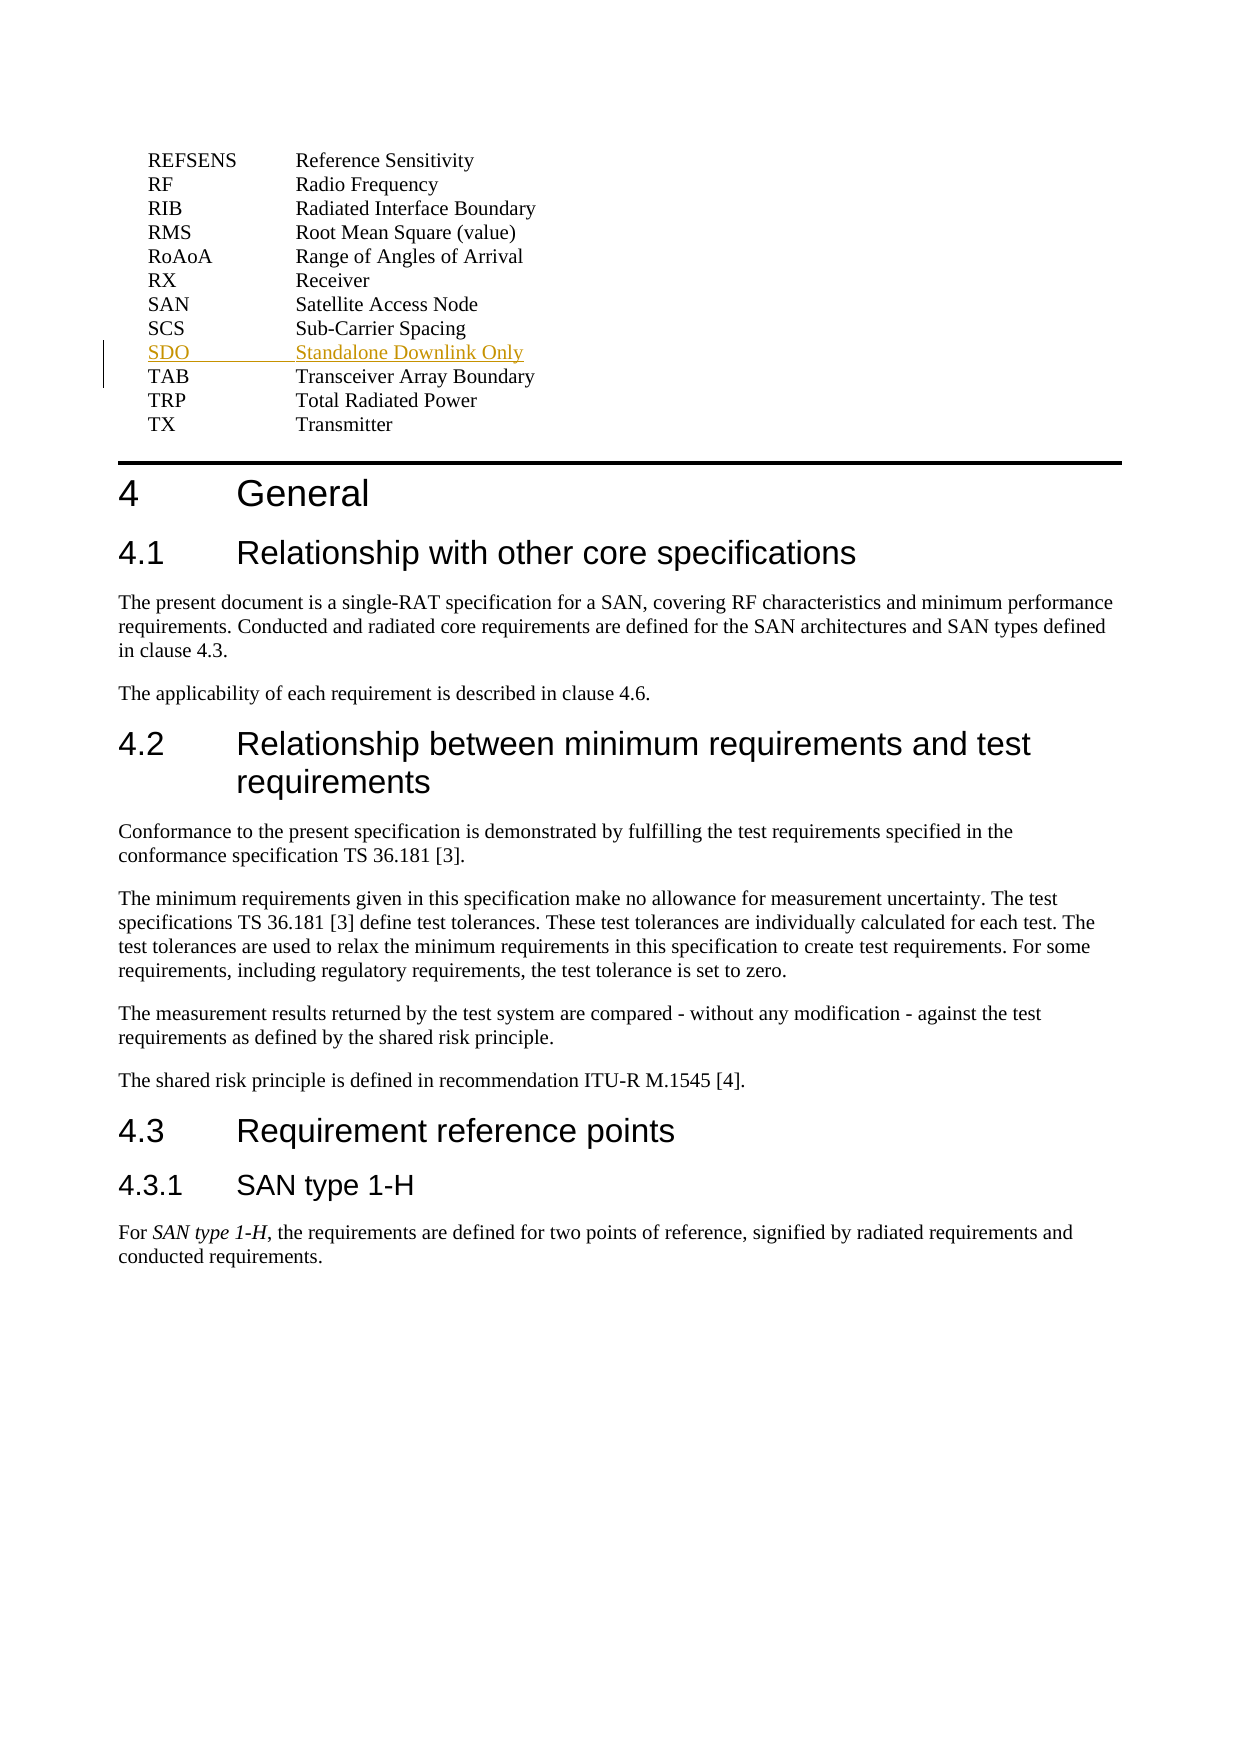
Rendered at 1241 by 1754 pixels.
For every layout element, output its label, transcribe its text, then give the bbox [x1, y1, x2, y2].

text The minimum requirements given in this specification make no allowance for measurement uncertainty. The test specifications TS 36.181 [3] define test tolerances. These test tolerances are individually calculated for each test. The test tolerances are used to relax the minimum requirements in this specification to create test requirements. For some requirements, including regulatory requirements, the test tolerance is set to zero. [118, 886, 1122, 982]
text TX Transmitter [148, 412, 1122, 436]
text RF Radio Frequency [148, 172, 1122, 196]
text TRP Total Radiated Power [148, 388, 1122, 412]
subtitle 4 General [118, 465, 1122, 514]
subtitle 4.3.1 SAN type 1-H [118, 1168, 1122, 1202]
text RIB Radiated Interface Boundary [148, 196, 1122, 220]
text SCS Sub-Carrier Spacing [148, 316, 1122, 340]
text RoAoA Range of Angles of Arrival [148, 244, 1122, 268]
text The measurement results returned by the test system are compared - without any modification - against the test requirements as defined by the shared risk principle. [118, 1001, 1122, 1049]
text TAB Transceiver Array Boundary [148, 364, 1122, 388]
text For SAN type 1-H, the requirements are defined for two points of reference, signified by radiated requirements and conducted requirements. [118, 1220, 1122, 1268]
text The shared risk principle is defined in recommendation ITU-R M.1545 [4]. [118, 1068, 1122, 1092]
subtitle 4.1 Relationship with other core specifications [118, 533, 1122, 571]
text The present document is a single-RAT specification for a SAN, covering RF characteristics and minimum performance requirements. Conducted and radiated core requirements are defined for the SAN architectures and SAN types defined in clause 4.3. [118, 590, 1122, 662]
text RX Receiver [148, 268, 1122, 292]
text The applicability of each requirement is described in clause 4.6. [118, 681, 1122, 705]
text SAN Satellite Access Node [148, 292, 1122, 316]
text RMS Root Mean Square (value) [148, 220, 1122, 244]
text REFSENS Reference Sensitivity [148, 148, 1122, 172]
text Conformance to the present specification is demonstrated by fulfilling the test requirements specified in the conformance specification TS 36.181 [3]. [118, 819, 1122, 867]
subtitle 4.2 Relationship between minimum requirements and test requirements [118, 724, 1122, 801]
subtitle 4.3 Requirement reference points [118, 1111, 1122, 1149]
